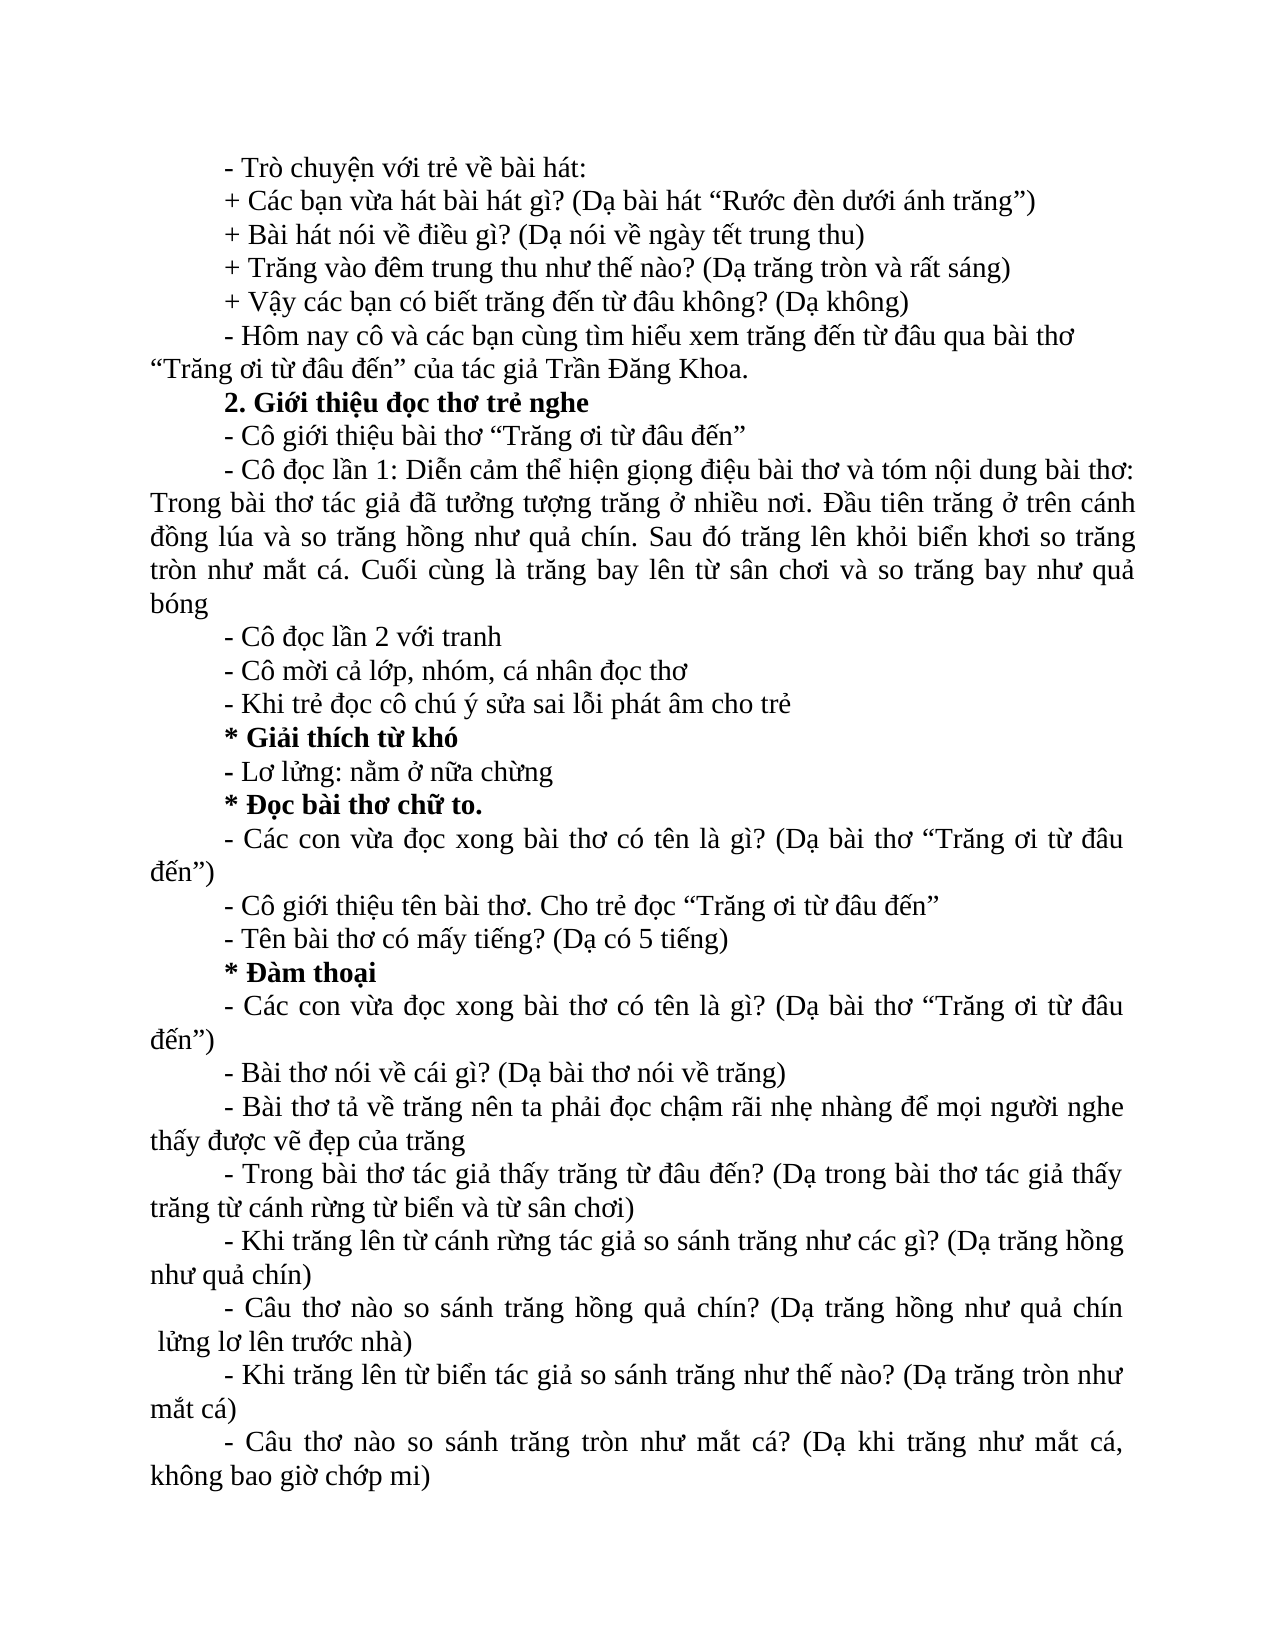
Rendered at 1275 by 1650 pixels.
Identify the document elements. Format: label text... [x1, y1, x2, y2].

text + Các bạn vừa hát bài hát gì? (Dạ bài hát “Rước đèn dưới ánh trăng”) [224, 183, 1125, 217]
text - Cô đọc lần 1: Diễn cảm thể hiện giọng điệu bài thơ và tóm nội dung bài thơ: Trong bài thơ tác giả đã tưởng tượng trăng ở nhiều nơi. Đầu tiên trăng ở trên cánh đồng lúa và so trăng hồng như quả chín. Sau đó trăng lên khỏi biển khơi so trăng tròn như mắt cá. Cuối cùng là trăng bay lên từ sân chơi và so trăng bay như quả bóng [150, 452, 1136, 619]
text - Các con vừa đọc xong bài thơ có tên là gì? (Dạ bài thơ “Trăng ơi từ đâu đến”) [150, 988, 1125, 1056]
text - Cô đọc lần 2 với tranh [150, 619, 1124, 653]
text - Cô mời cả lớp, nhóm, cá nhân đọc thơ [150, 653, 1077, 687]
text 2. Giới thiệu đọc thơ trẻ nghe [150, 385, 1125, 418]
text - Khi trẻ đọc cô chú ý sửa sai lỗi phát âm cho trẻ [150, 687, 1077, 720]
text * Giải thích từ khó [150, 720, 1077, 754]
text - Trò chuyện với trẻ về bài hát: [224, 150, 1125, 183]
text - Lơ lửng: nằm ở nữa chừng [150, 754, 1077, 787]
text - Các con vừa đọc xong bài thơ có tên là gì? (Dạ bài thơ “Trăng ơi từ đâu đến”) [150, 821, 1125, 888]
text - Khi trăng lên từ biển tác giả so sánh trăng như thế nào? (Dạ trăng tròn như mắt cá) [150, 1357, 1125, 1424]
text + Vậy các bạn có biết trăng đến từ đâu không? (Dạ không) [150, 284, 1125, 318]
text - Câu thơ nào so sánh trăng hồng quả chín? (Dạ trăng hồng như quả chín lửng lơ lên trước nhà) [150, 1290, 1125, 1357]
text - Cô giới thiệu bài thơ “Trăng ơi từ đâu đến” [150, 418, 1125, 452]
text + Bài hát nói về điều gì? (Dạ nói về ngày tết trung thu) [150, 217, 1125, 251]
text + Trăng vào đêm trung thu như thế nào? (Dạ trăng tròn và rất sáng) [150, 251, 1125, 284]
text - Bài thơ nói về cái gì? (Dạ bài thơ nói về trăng) [150, 1056, 1125, 1089]
text - Tên bài thơ có mấy tiếng? (Dạ có 5 tiếng) [150, 921, 1125, 955]
text * Đọc bài thơ chữ to. [150, 787, 1077, 821]
text - Câu thơ nào so sánh trăng tròn như mắt cá? (Dạ khi trăng như mắt cá, không bao giờ chớp mi) [150, 1424, 1125, 1492]
text - Khi trăng lên từ cánh rừng tác giả so sánh trăng như các gì? (Dạ trăng hồng như quả chín) [150, 1223, 1125, 1290]
text - Trong bài thơ tác giả thấy trăng từ đâu đến? (Dạ trong bài thơ tác giả thấy trăng từ cánh rừng từ biển và từ sân chơi) [150, 1156, 1125, 1223]
text - Bài thơ tả về trăng nên ta phải đọc chậm rãi nhẹ nhàng để mọi người nghe thấy được vẽ đẹp của trăng [150, 1089, 1125, 1156]
text * Đàm thoại [150, 955, 1125, 988]
text - Hôm nay cô và các bạn cùng tìm hiểu xem trăng đến từ đâu qua bài thơ “Trăng ơi từ đâu đến” của tác giả Trần Đăng Khoa. [150, 318, 1125, 385]
text - Cô giới thiệu tên bài thơ. Cho trẻ đọc “Trăng ơi từ đâu đến” [150, 888, 1125, 921]
